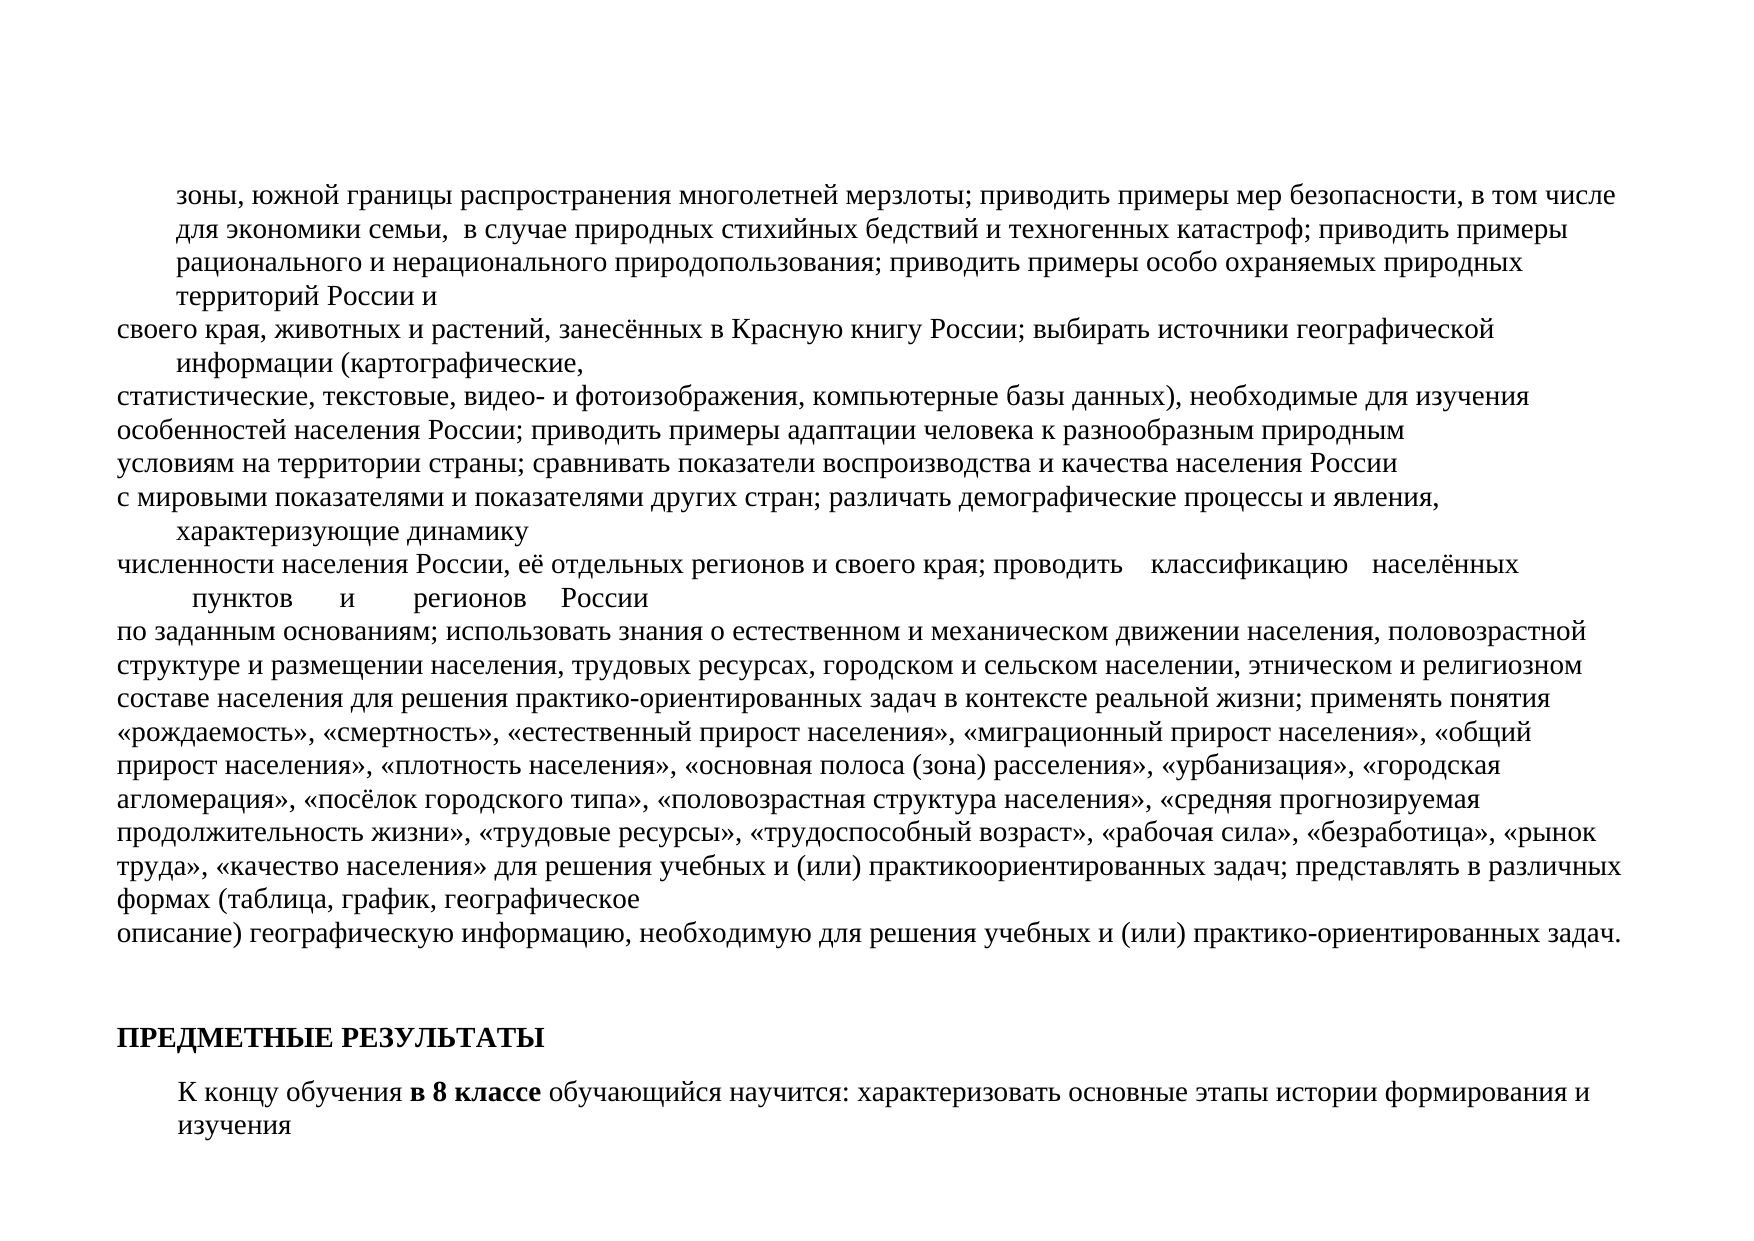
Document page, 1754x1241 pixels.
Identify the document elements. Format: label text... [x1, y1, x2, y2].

text описание) географическую информацию, необходимую для решения учебных и (или) практико-ориентированных задач. [117, 915, 1627, 949]
subtitle ПРЕДМЕТНЫЕ РЕЗУЛЬТАТЫ [117, 1020, 1636, 1053]
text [117, 177, 1627, 311]
text с мировыми показателями и показателями других стран; различать демографические процессы и явления, характеризующие динамику [117, 479, 1627, 546]
text численности населения России, её отдельных регионов и своего края; проводить классификацию населённых пунктов и регионов России [117, 546, 1627, 613]
text статистические, текстовые, видео- и фотоизображения, компьютерные базы данных), необходимые для изучения особенностей населения России; приводить примеры адаптации человека к разнообразным природным [117, 378, 1627, 446]
text К концу обучения в 8 классе обучающийся научится: характеризовать основные этапы истории формирования и изучения [177, 1074, 1627, 1141]
text по заданным основаниям; использовать знания о естественном и механическом движении населения, половозрастной структуре и размещении населения, трудовых ресурсах, городском и сельском населении, этническом и религиозном составе населения для решения практико-ориентированных задач в контексте реальной жизни; применять понятия «рождаемость», «смертность», «естественный прирост населения», «миграционный прирост населения», «общий прирост населения», «плотность населения», «основная полоса (зона) расселения», «урбанизация», «городская агломерация», «посёлок городского типа», «половозрастная структура населения», «средняя прогнозируемая продолжительность жизни», «трудовые ресурсы», «трудоспособный возраст», «рабочая сила», «безработица», «рынок труда», «качество населения» для решения учебных и (или) практикоориентированных задач; представлять в различных формах (таблица, график, географическое [117, 613, 1627, 915]
text своего края, животных и растений, занесённых в Красную книгу России; выбирать источники географической информации (картографические, [117, 311, 1627, 378]
text условиям на территории страны; сравнивать показатели воспроизводства и качества населения России [117, 446, 1627, 479]
